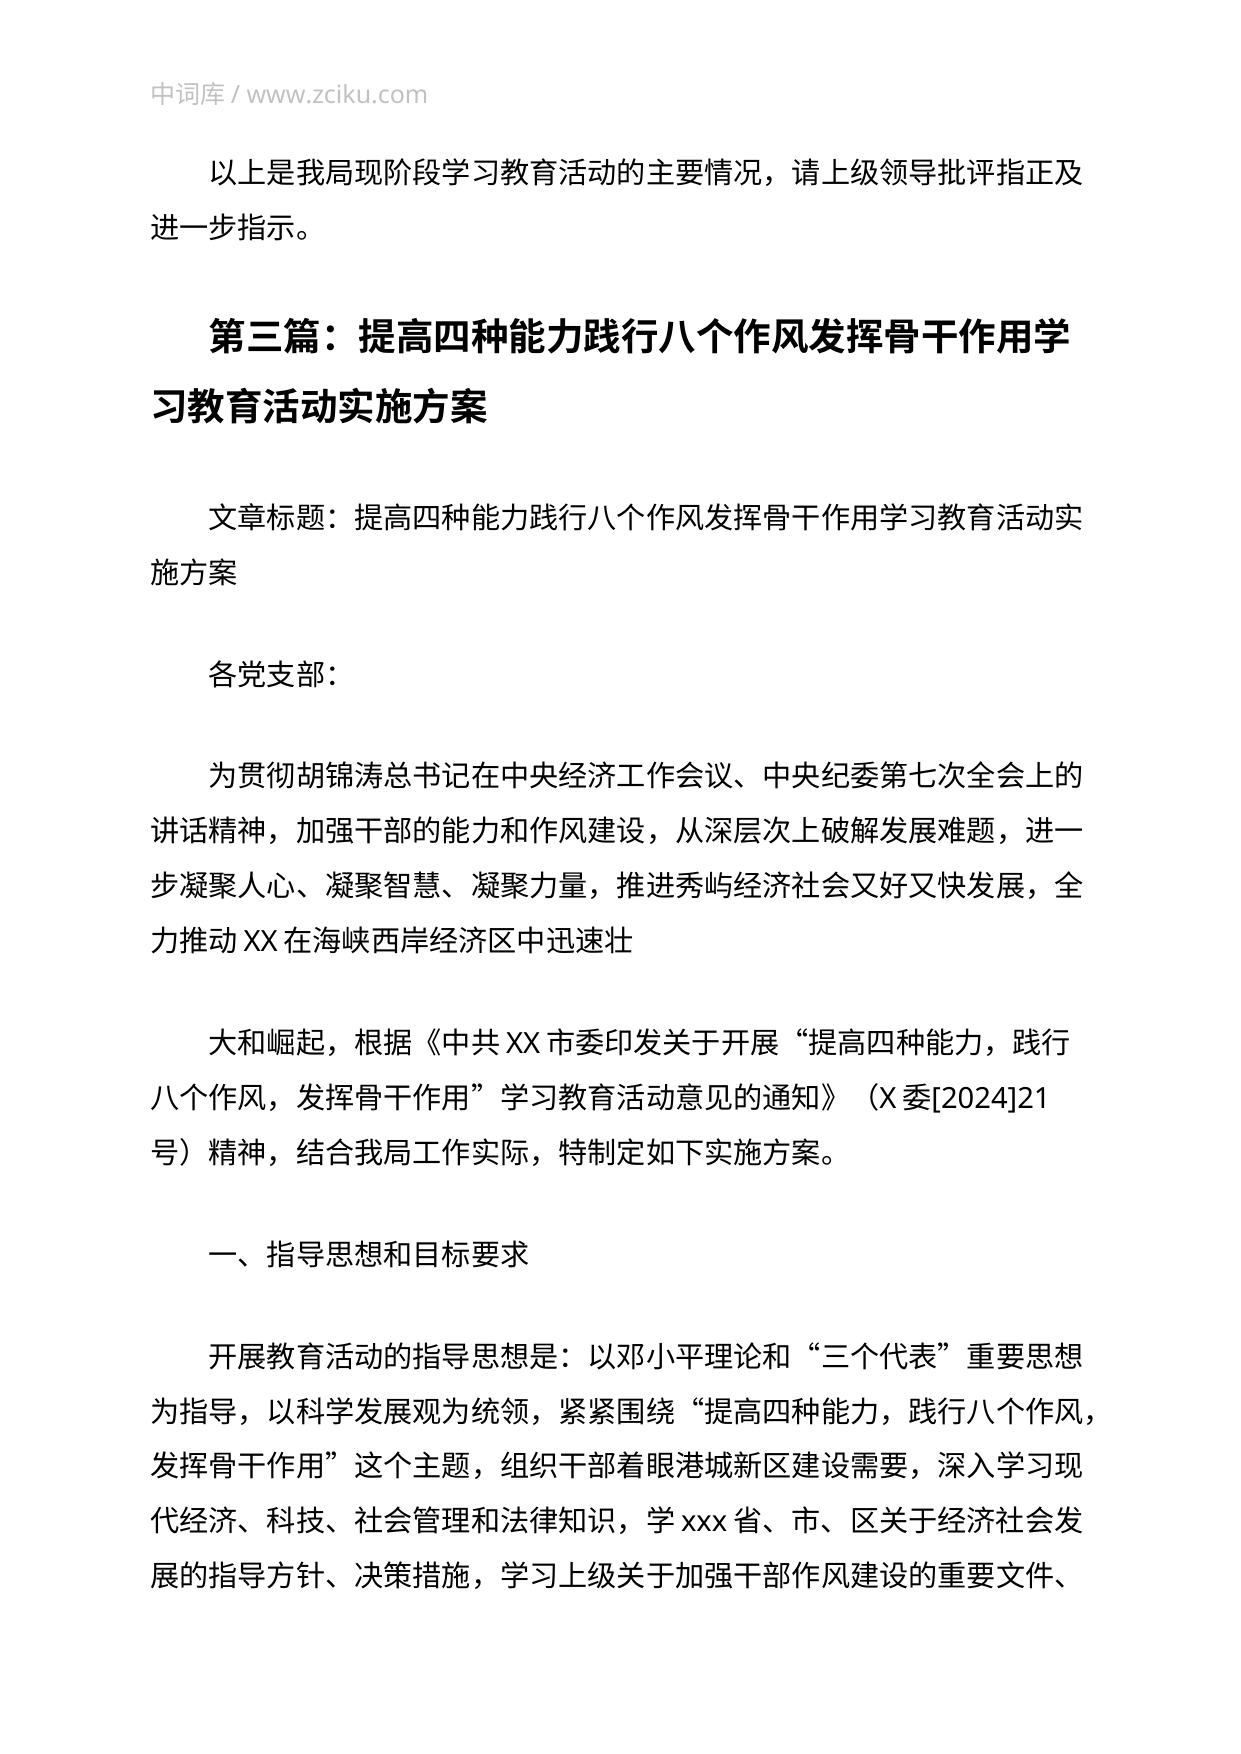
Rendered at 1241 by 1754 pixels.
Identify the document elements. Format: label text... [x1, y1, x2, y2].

text 第三篇：提高四种能力践行八个作风发挥骨干作用学习教育活动实施方案 [150, 307, 1090, 431]
text 为贯彻胡锦涛总书记在中央经济工作会议、中央纪委第七次全会上的讲话精神，加强干部的能力和作风建设，从深层次上破解发展难题，进一步凝聚人心、凝聚智慧、凝聚力量，推进秀屿经济社会又好又快发展，全力推动XX在海峡西岸经济区中迅速壮 [150, 753, 1090, 960]
text 大和崛起，根据《中共XX市委印发关于开展“提高四种能力，践行八个作风，发挥骨干作用”学习教育活动意见的通知》（X委[2024]21号）精神，结合我局工作实际，特制定如下实施方案。 [150, 1020, 1090, 1172]
text 文章标题：提高四种能力践行八个作风发挥骨干作用学习教育活动实施方案 [150, 494, 1090, 592]
text 各党支部： [150, 651, 1090, 693]
text 以上是我局现阶段学习教育活动的主要情况，请上级领导批评指正及进一步指示。 [150, 150, 1090, 247]
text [150, 1333, 1090, 1595]
text 一、指导思想和目标要求 [150, 1231, 1090, 1274]
